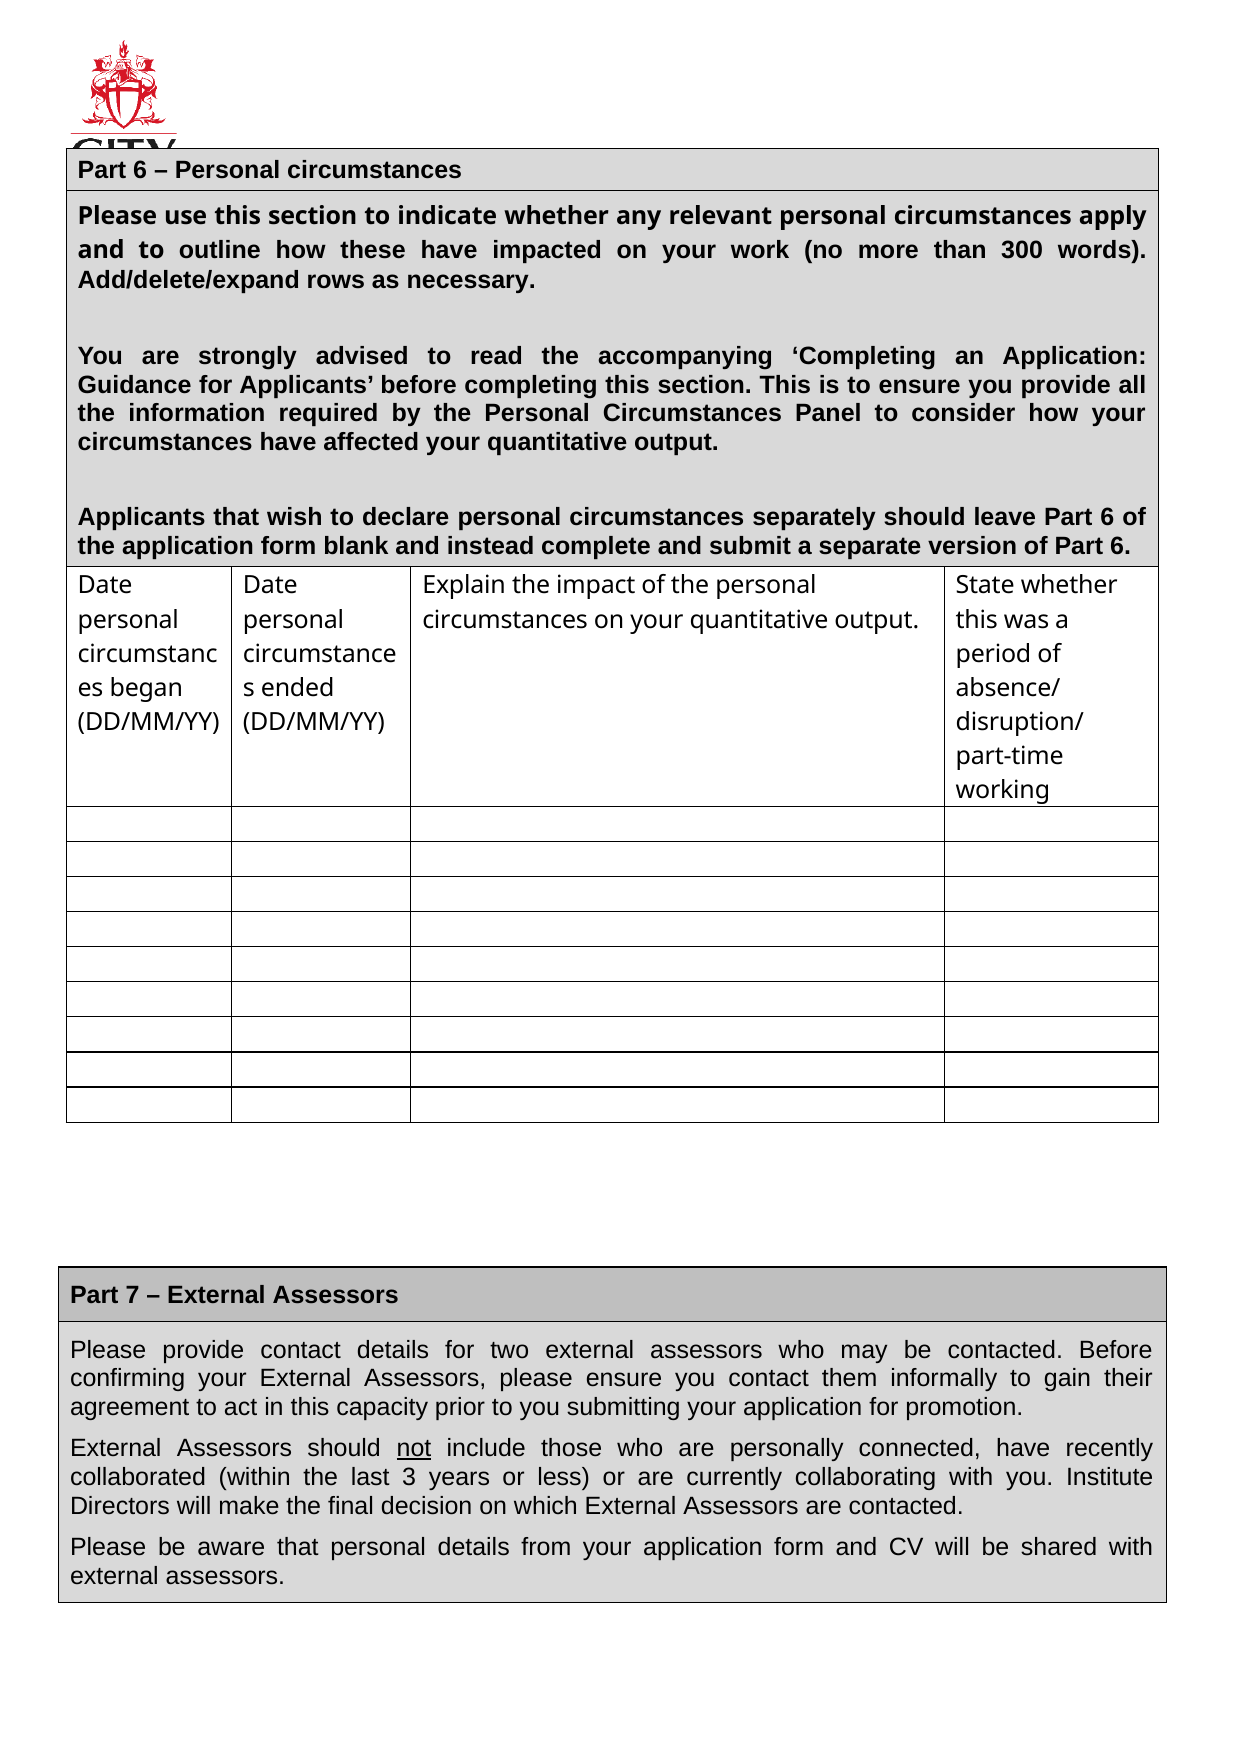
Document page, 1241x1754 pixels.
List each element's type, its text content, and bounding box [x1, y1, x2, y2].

table_cell [67, 1088, 231, 1122]
table_cell [945, 1017, 1158, 1051]
table_cell [232, 877, 410, 911]
table_cell [232, 1088, 410, 1122]
table_header Part 7 – External Assessors [59, 1268, 1166, 1321]
table_cell [411, 1053, 944, 1086]
table_header Part 6 – Personal circumstances [67, 149, 1158, 190]
table_cell [411, 982, 944, 1016]
table_cell [411, 947, 944, 981]
table_cell [232, 842, 410, 876]
table_cell [232, 947, 410, 981]
table_cell Please provide contact details for two external assessors who may be contacted. Before confirming your External Assessors, please ensure you contact them informally to gain their agreement to act in this capacity prior to you submitting your application for promotion. External Assessors should not include those who are personally connected, have recently collaborated (within the last 3 years or less) or are currently collaborating with you. Institute Directors will make the final decision on which External Assessors are contacted. Please be aware that personal details from your application form and CV will be shared with external assessors. [59, 1322, 1166, 1602]
table_cell [945, 947, 1158, 981]
table_cell [67, 877, 231, 911]
table_cell [411, 877, 944, 911]
table_cell [67, 1053, 231, 1086]
table_cell [945, 877, 1158, 911]
table_cell [67, 1017, 231, 1051]
table_cell [945, 1088, 1158, 1122]
table_cell Please use this section to indicate whether any relevant personal circumstances apply and to outline how these have impacted on your work (no more than 300 words). Add/delete/expand rows as necessary. You are strongly advised to read the accompanying ‘Completing an Application: Guidance for Applicants’ before completing this section. This is to ensure you provide all the information required by the Personal Circumstances Panel to consider how your circumstances have affected your quantitative output. Applicants that wish to declare personal circumstances separately should leave Part 6 of the application form blank and instead complete and submit a separate version of Part 6. [67, 191, 1158, 566]
picture [0, 0, 247, 247]
table_cell [411, 912, 944, 946]
table_cell [411, 1017, 944, 1051]
table_cell [411, 842, 944, 876]
table_cell [945, 807, 1158, 841]
table_cell [232, 1017, 410, 1051]
table_cell Explain the impact of the personal circumstances on your quantitative output. [411, 567, 944, 806]
table_cell Date personal circumstances ended (DD/MM/YY) [232, 567, 410, 806]
table_cell [232, 807, 410, 841]
table_cell [945, 982, 1158, 1016]
table_cell [67, 982, 231, 1016]
table_cell Date personal circumstances began (DD/MM/YY) [67, 567, 231, 806]
table_cell [67, 912, 231, 946]
table_cell [67, 947, 231, 981]
table_cell State whether this was a period of absence/ disruption/ part-time working [945, 567, 1158, 806]
table_cell [67, 842, 231, 876]
table_cell [67, 807, 231, 841]
table_cell [945, 842, 1158, 876]
table_cell [945, 1053, 1158, 1086]
table_cell [232, 912, 410, 946]
table_cell [232, 1053, 410, 1086]
table_cell [232, 982, 410, 1016]
table_cell [411, 1088, 944, 1122]
table_cell [411, 807, 944, 841]
table_cell [945, 912, 1158, 946]
